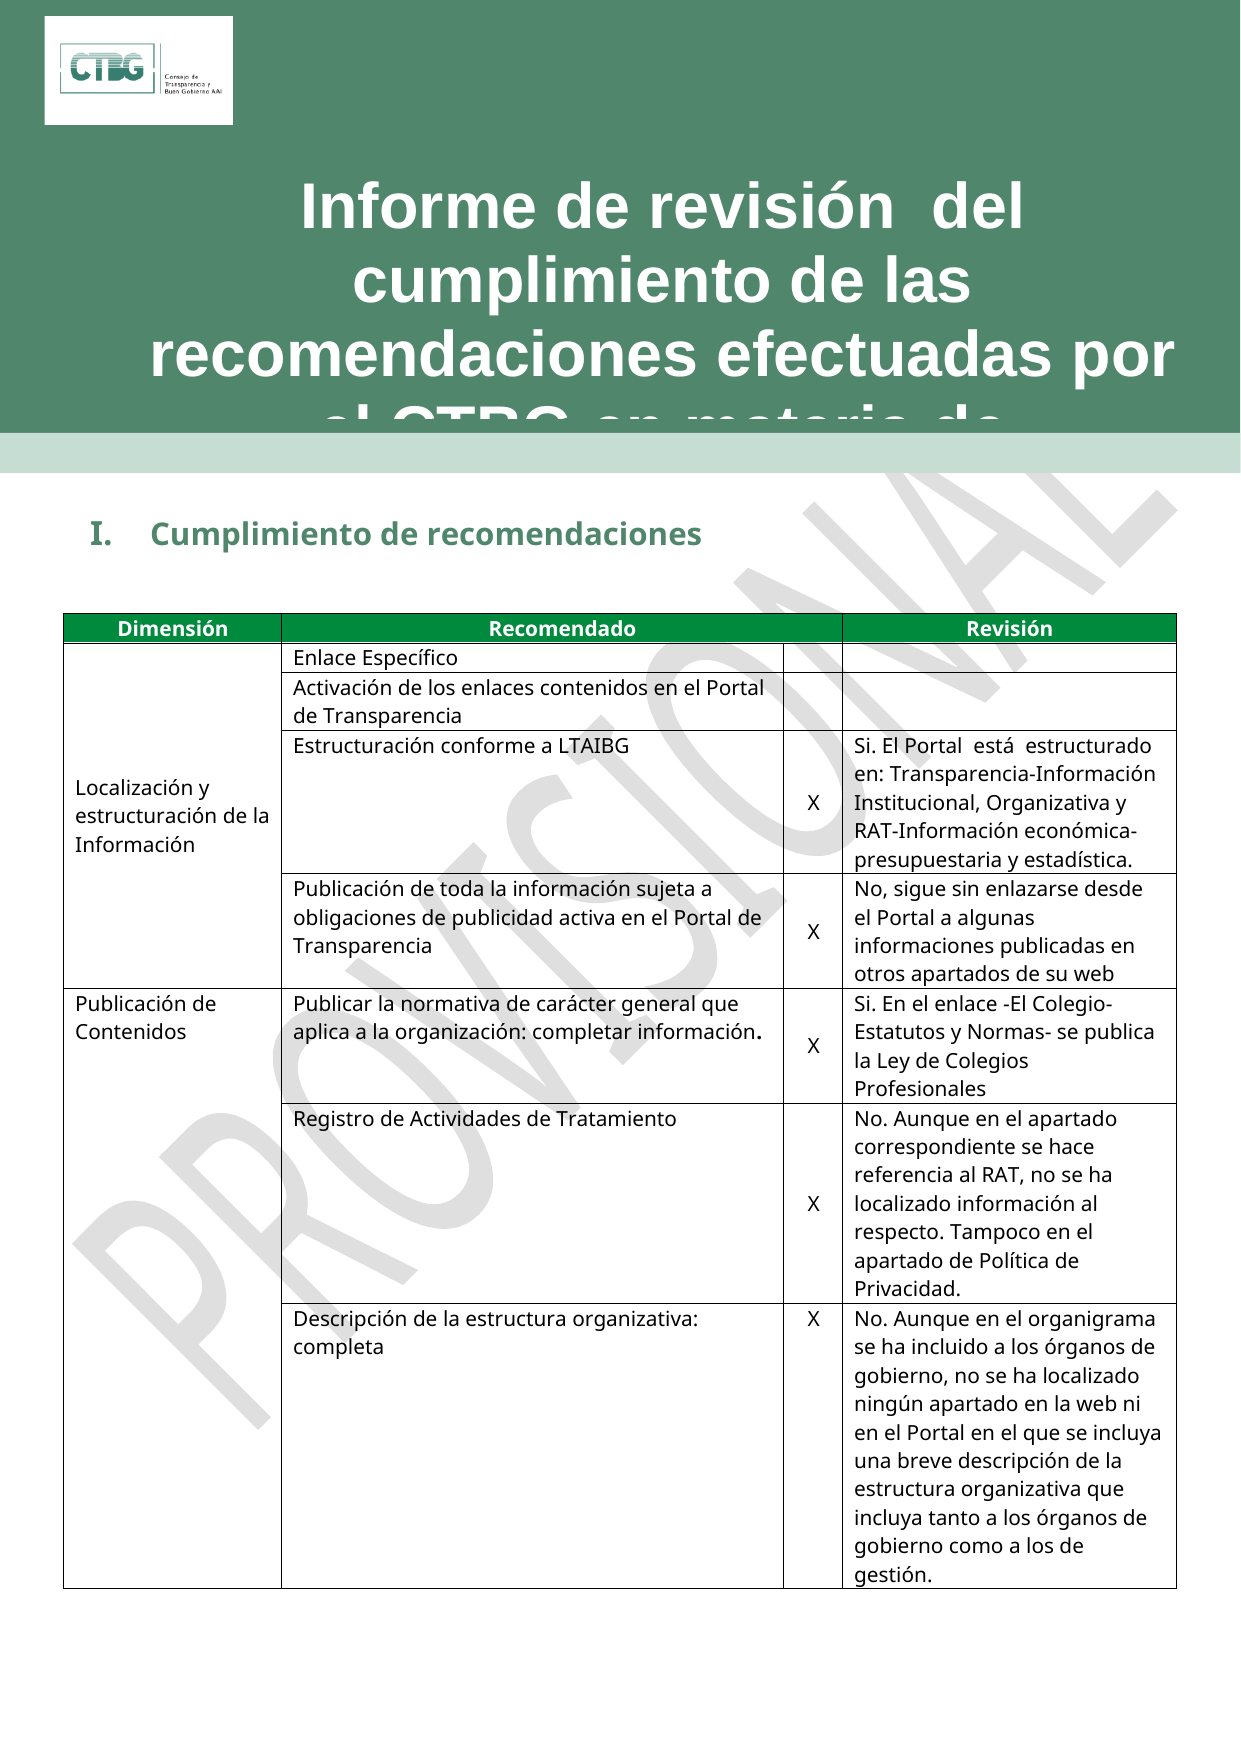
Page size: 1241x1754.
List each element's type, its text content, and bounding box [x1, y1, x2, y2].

table_cell X [784, 731, 842, 873]
table_cell X [784, 1104, 842, 1303]
table_cell Activación de los enlaces contenidos en el Portal de Transparencia [282, 673, 783, 730]
table_cell [843, 673, 1176, 730]
table_cell No. Aunque en el apartado correspondiente se hace referencia al RAT, no se ha localizado información al respecto. Tampoco en el apartado de Política de Privacidad. [843, 1104, 1176, 1303]
table_cell Publicar la normativa de carácter general que aplica a la organización: completar información. [282, 989, 783, 1103]
table_header Revisión [843, 614, 1176, 642]
table_header Recomendado [282, 614, 842, 642]
table_cell Localización y estructuración de la Información [64, 644, 281, 988]
table_cell Publicación de Contenidos [64, 989, 281, 1588]
table_cell X [784, 1304, 842, 1588]
table_cell Registro de Actividades de Tratamiento [282, 1104, 783, 1303]
table_cell X [784, 989, 842, 1103]
picture [44, 16, 233, 125]
table_cell Enlace Específico [282, 644, 783, 672]
table_cell Si. En el enlace -El Colegio-Estatutos y Normas- se publica la Ley de Colegios Profesionales [843, 989, 1176, 1103]
table_cell X [784, 874, 842, 988]
table_cell [784, 644, 842, 672]
table_cell No. Aunque en el organigrama se ha incluido a los órganos de gobierno, no se ha localizado ningún apartado en la web ni en el Portal en el que se incluya una breve descripción de la estructura organizativa que incluya tanto a los órganos de gobierno como a los de gestión. [843, 1304, 1176, 1588]
table_cell Estructuración conforme a LTAIBG [282, 731, 783, 873]
table_cell Si. El Portal está estructurado en: Transparencia-Información Institucional, Organizativa y RAT-Información económica-presupuestaria y estadística. [843, 731, 1176, 873]
table_cell [784, 673, 842, 730]
table_cell Descripción de la estructura organizativa: completa [282, 1304, 783, 1588]
table_cell No, sigue sin enlazarse desde el Portal a algunas informaciones publicadas en otros apartados de su web [843, 874, 1176, 988]
table_cell [843, 644, 1176, 672]
table_cell Publicación de toda la información sujeta a obligaciones de publicidad activa en el Portal de Transparencia [282, 874, 783, 988]
table_header Dimensión [64, 614, 281, 642]
